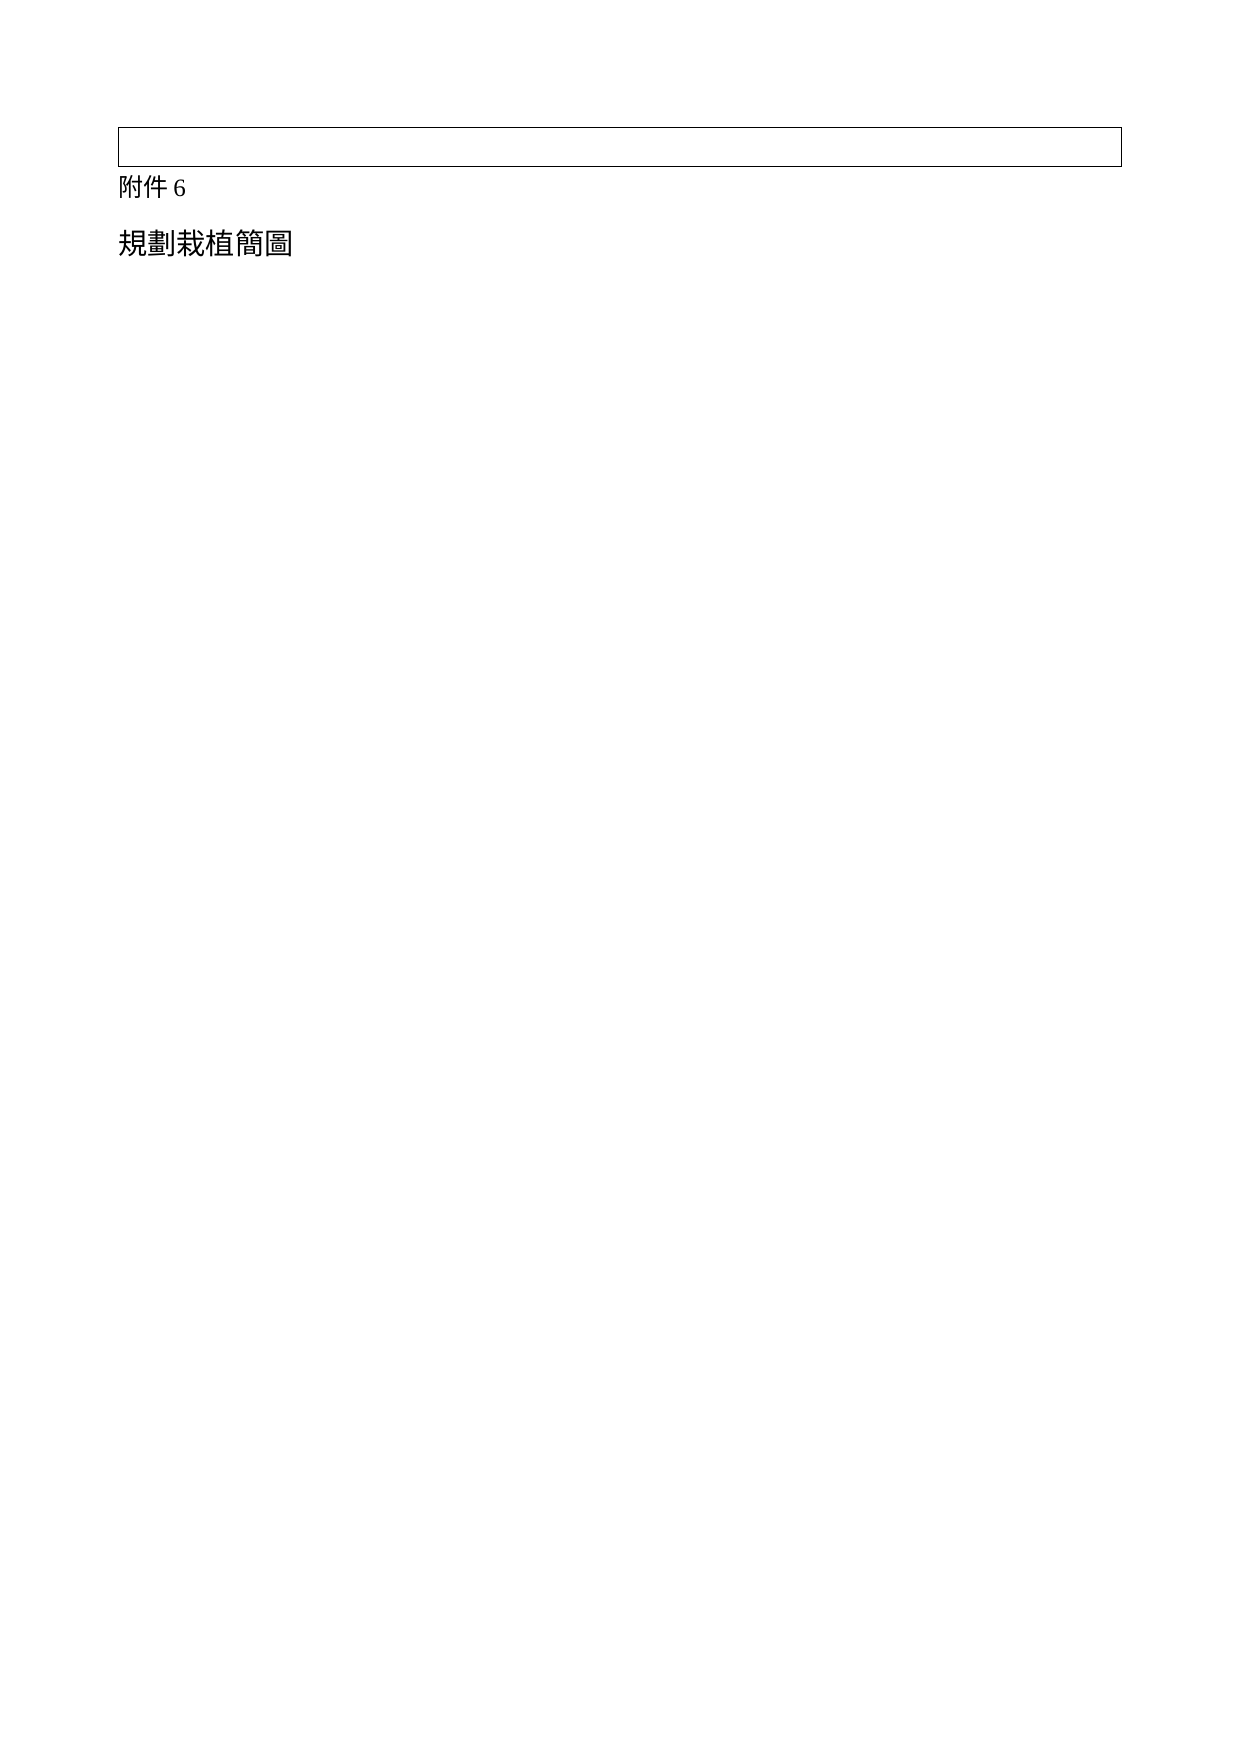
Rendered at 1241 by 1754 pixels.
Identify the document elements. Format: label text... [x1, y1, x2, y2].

text 附件6 [118, 167, 1122, 204]
table_cell [119, 128, 1121, 166]
text 規劃栽植簡圖 [118, 204, 1122, 279]
